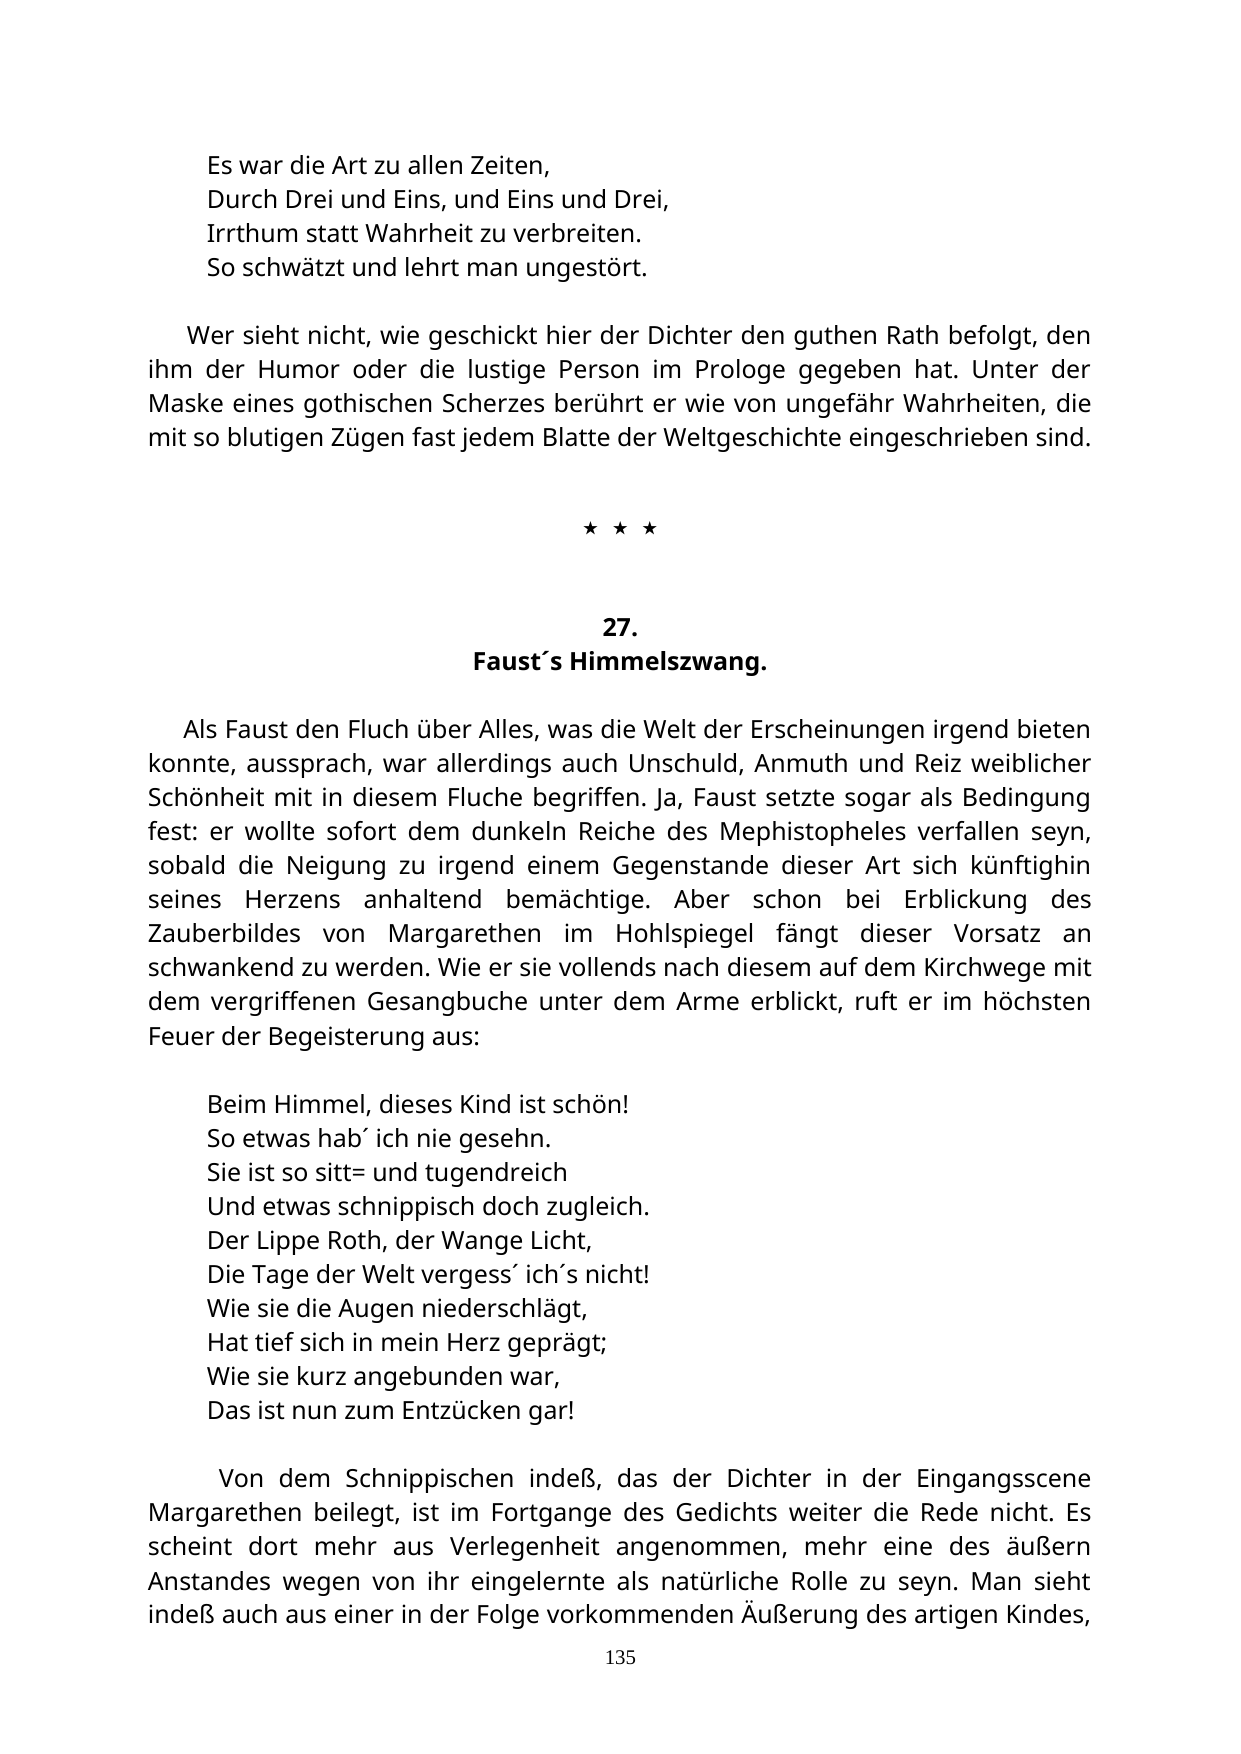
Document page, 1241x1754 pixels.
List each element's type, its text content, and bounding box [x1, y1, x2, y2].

text Es war die Art zu allen Zeiten, [207, 148, 1093, 182]
text Beim Himmel, dieses Kind ist schön! [207, 1086, 1093, 1120]
text So schwätzt und lehrt man ungestört. [207, 250, 1093, 284]
text Der Lippe Roth, der Wange Licht, [207, 1222, 1093, 1257]
text Sie ist so sitt= und tugendreich [207, 1154, 1093, 1188]
text 27. [148, 609, 1093, 643]
text Irrthum statt Wahrheit zu verbreiten. [207, 216, 1093, 250]
text Wie sie die Augen niederschlägt, [207, 1291, 1093, 1325]
text Als Faust den Fluch über Alles, was die Welt der Erscheinungen irgend bieten konnte, aussprach, war allerdings auch Unschuld, Anmuth und Reiz weiblicher Schönheit mit in diesem Fluche begriffen. Ja, Faust setzte sogar als Bedingung fest: er wollte sofort dem dunkeln Reiche des Mephistopheles verfallen seyn, sobald die Neigung zu irgend einem Gegenstande dieser Art sich künftighin seines Herzens anhaltend bemächtige. Aber schon bei Erblickung des Zauberbildes von Margarethen im Hohlspiegel fängt dieser Vorsatz an schwankend zu werden. Wie er sie vollends nach diesem auf dem Kirchwege mit dem vergriffenen Gesangbuche unter dem Arme erblickt, ruft er im höchsten Feuer der Begeisterung aus: [148, 712, 1093, 1052]
text Hat tief sich in mein Herz geprägt; [207, 1325, 1093, 1359]
text Die Tage der Welt vergess´ ich´s nicht! [207, 1257, 1093, 1291]
text So etwas hab´ ich nie gesehn. [207, 1120, 1093, 1154]
text Und etwas schnippisch doch zugleich. [207, 1188, 1093, 1222]
text Durch Drei und Eins, und Eins und Drei, [207, 182, 1093, 216]
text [148, 1461, 1093, 1631]
text Wie sie kurz angebunden war, [207, 1359, 1093, 1393]
text Wer sieht nicht, wie geschickt hier der Dichter den guthen Rath befolgt, den ihm der Humor oder die lustige Person im Prologe gegeben hat. Unter der Maske eines gothischen Scherzes berührt er wie von ungefähr Wahrheiten, die mit so blutigen Zügen fast jedem Blatte der Weltgeschichte eingeschrieben sind. [148, 318, 1093, 454]
text Faust´s Himmelszwang. [148, 643, 1093, 677]
text Das ist nun zum Entzücken gar! [207, 1393, 1093, 1427]
